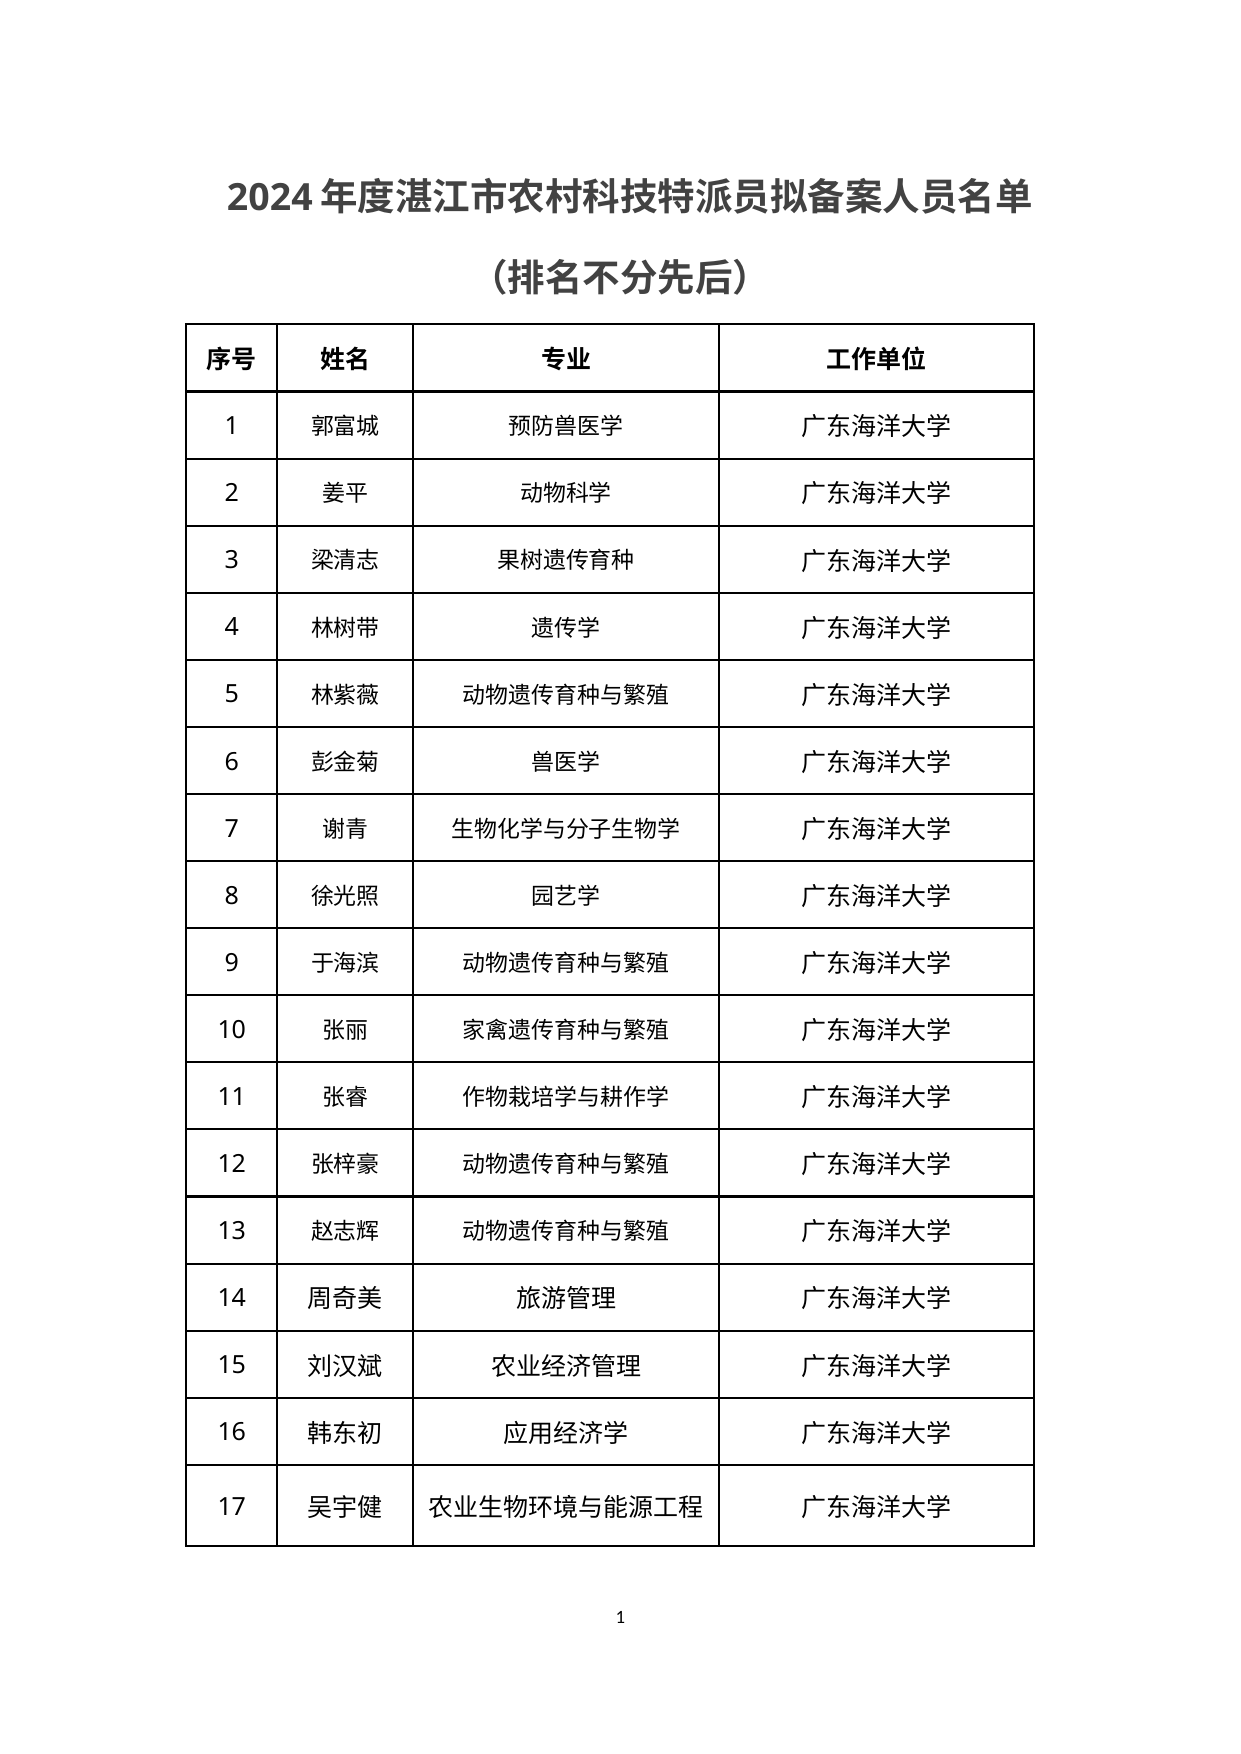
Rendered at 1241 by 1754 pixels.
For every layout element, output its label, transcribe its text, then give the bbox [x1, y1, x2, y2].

table_cell 农业经济管理 [414, 1332, 718, 1397]
table_cell 5 [187, 661, 276, 726]
table_cell 广东海洋大学 [720, 527, 1033, 592]
table_cell 广东海洋大学 [720, 393, 1033, 457]
table_cell 农业生物环境与能源工程 [414, 1466, 718, 1545]
table_cell 梁清志 [278, 527, 412, 592]
table_cell 彭金菊 [278, 728, 412, 793]
table_cell 家禽遗传育种与繁殖 [414, 996, 718, 1061]
table_cell 8 [187, 862, 276, 927]
table_header 工作单位 [720, 325, 1033, 390]
table_cell 预防兽医学 [414, 393, 718, 457]
table_cell 广东海洋大学 [720, 661, 1033, 726]
table_cell 12 [187, 1130, 276, 1195]
table_cell 广东海洋大学 [720, 728, 1033, 793]
table_cell 广东海洋大学 [720, 929, 1033, 994]
table_cell 1 [187, 393, 276, 457]
table_cell 动物科学 [414, 460, 718, 524]
table_cell 林树带 [278, 594, 412, 659]
table_cell 广东海洋大学 [720, 1198, 1033, 1262]
table_cell 14 [187, 1265, 276, 1329]
table_header 姓名 [278, 325, 412, 390]
table_cell 动物遗传育种与繁殖 [414, 661, 718, 726]
table_cell 广东海洋大学 [720, 1265, 1033, 1329]
table_cell 广东海洋大学 [720, 594, 1033, 659]
table_header 序号 [187, 325, 276, 390]
table_cell 广东海洋大学 [720, 862, 1033, 927]
table_cell 6 [187, 728, 276, 793]
table_cell 韩东初 [278, 1399, 412, 1464]
table_cell 张梓豪 [278, 1130, 412, 1195]
table_header 专业 [414, 325, 718, 390]
table_cell 11 [187, 1063, 276, 1128]
table_cell 13 [187, 1198, 276, 1262]
table_cell 旅游管理 [414, 1265, 718, 1329]
table_cell 广东海洋大学 [720, 795, 1033, 860]
table_cell 15 [187, 1332, 276, 1397]
table_cell 周奇美 [278, 1265, 412, 1329]
table_cell 吴宇健 [278, 1466, 412, 1545]
table_cell 动物遗传育种与繁殖 [414, 929, 718, 994]
table_cell 16 [187, 1399, 276, 1464]
table_cell 作物栽培学与耕作学 [414, 1063, 718, 1128]
table_cell 广东海洋大学 [720, 1332, 1033, 1397]
table_cell 广东海洋大学 [720, 460, 1033, 524]
table_cell 生物化学与分子生物学 [414, 795, 718, 860]
table_cell 动物遗传育种与繁殖 [414, 1130, 718, 1195]
table_cell 应用经济学 [414, 1399, 718, 1464]
table_cell 张睿 [278, 1063, 412, 1128]
text 2024年度湛江市农村科技特派员拟备案人员名单 [187, 162, 1053, 227]
table_cell 4 [187, 594, 276, 659]
table_cell 果树遗传育种 [414, 527, 718, 592]
table_cell 动物遗传育种与繁殖 [414, 1198, 718, 1262]
table_cell 于海滨 [278, 929, 412, 994]
table_cell 9 [187, 929, 276, 994]
table_cell 广东海洋大学 [720, 1466, 1033, 1545]
table_cell 广东海洋大学 [720, 1063, 1033, 1128]
table_cell 3 [187, 527, 276, 592]
table_cell 园艺学 [414, 862, 718, 927]
table_cell 徐光照 [278, 862, 412, 927]
table_cell 谢青 [278, 795, 412, 860]
table_cell 兽医学 [414, 728, 718, 793]
table_cell 赵志辉 [278, 1198, 412, 1262]
table_cell 郭富城 [278, 393, 412, 457]
table_cell 姜平 [278, 460, 412, 524]
text （排名不分先后） [187, 243, 1053, 308]
table_cell 林紫薇 [278, 661, 412, 726]
table_cell 遗传学 [414, 594, 718, 659]
table_cell 10 [187, 996, 276, 1061]
table_cell 刘汉斌 [278, 1332, 412, 1397]
table_cell 广东海洋大学 [720, 1130, 1033, 1195]
table_cell 张丽 [278, 996, 412, 1061]
table_cell 2 [187, 460, 276, 524]
table_cell 广东海洋大学 [720, 1399, 1033, 1464]
table_cell 7 [187, 795, 276, 860]
table_cell 17 [187, 1466, 276, 1545]
table_cell 广东海洋大学 [720, 996, 1033, 1061]
